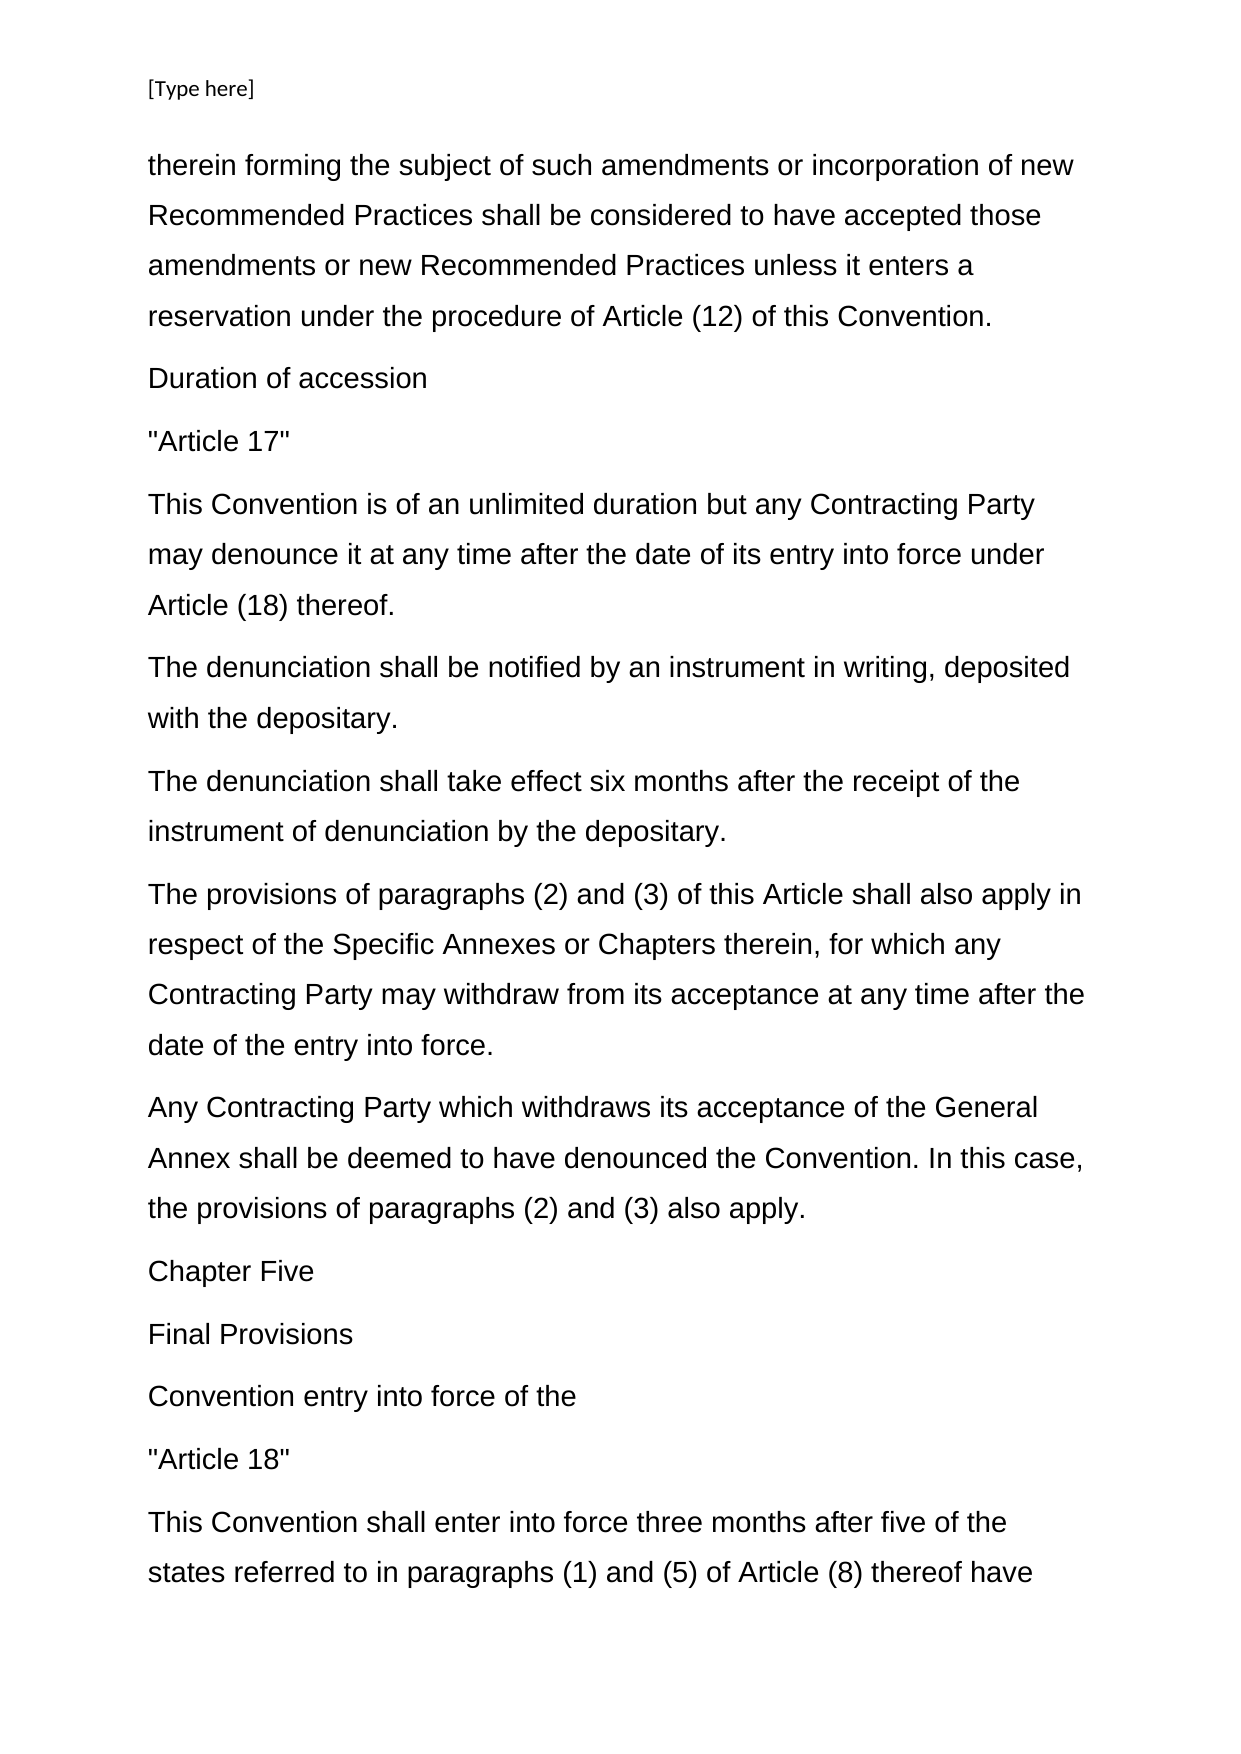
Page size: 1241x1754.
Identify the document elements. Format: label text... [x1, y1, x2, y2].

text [148, 148, 1093, 332]
text The denunciation shall take effect six months after the receipt of the instrument of denunciation by the depositary. [148, 763, 1093, 847]
text "Article 17" [148, 424, 1093, 458]
text Chapter Five [148, 1254, 1093, 1287]
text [148, 1505, 1093, 1589]
text This Convention is of an unlimited duration but any Contracting Party may denounce it at any time after the date of its entry into force under Article (18) thereof. [148, 487, 1093, 621]
text Any Contracting Party which withdraws its acceptance of the General Annex shall be deemed to have denounced the Convention. In this case, the provisions of paragraphs (2) and (3) also apply. [148, 1090, 1093, 1224]
text The denunciation shall be notified by an instrument in writing, deposited with the depositary. [148, 650, 1093, 734]
text Convention entry into force of the [148, 1379, 1093, 1413]
text The provisions of paragraphs (2) and (3) of this Article shall also apply in respect of the Specific Annexes or Chapters therein, for which any Contracting Party may withdraw from its acceptance at any time after the date of the entry into force. [148, 877, 1093, 1061]
text "Article 18" [148, 1442, 1093, 1476]
text Final Provisions [148, 1317, 1093, 1350]
text Duration of accession [148, 361, 1093, 395]
